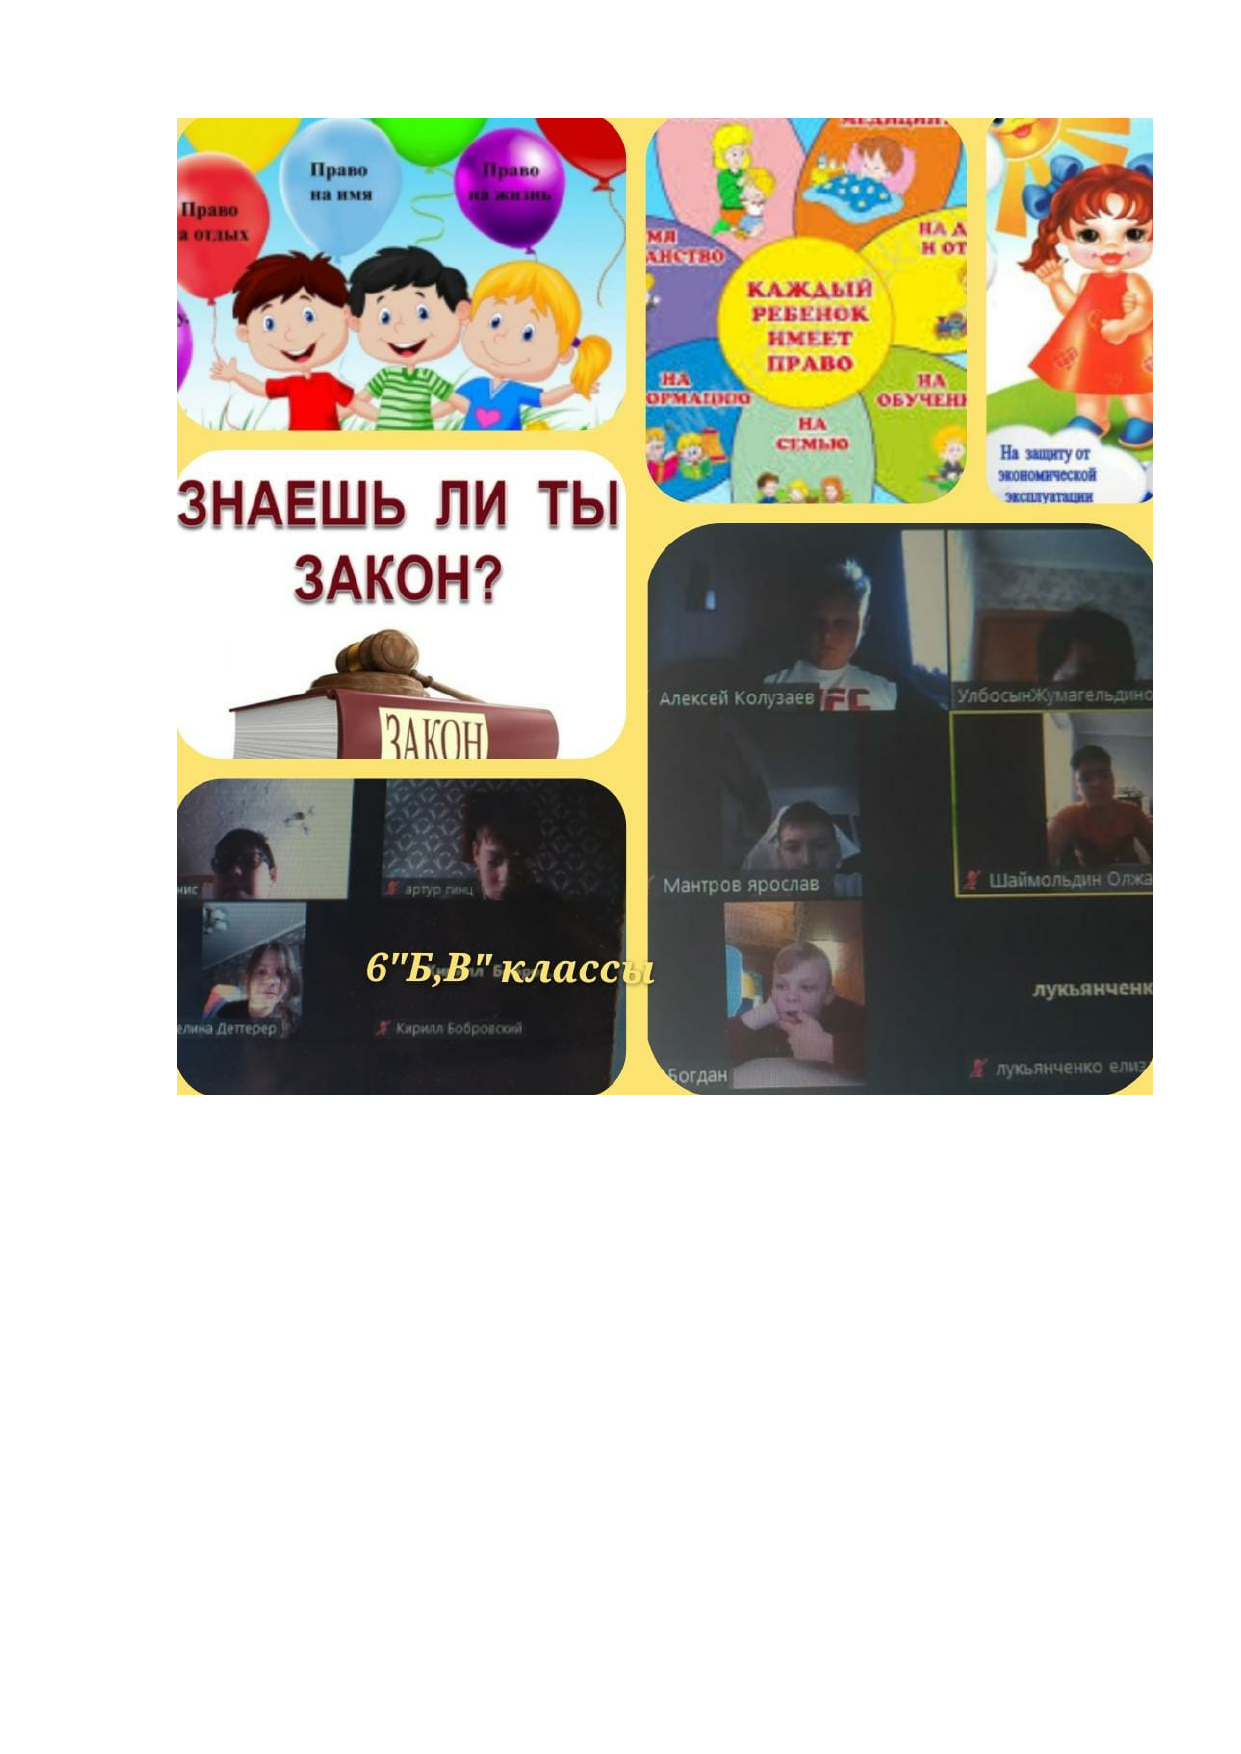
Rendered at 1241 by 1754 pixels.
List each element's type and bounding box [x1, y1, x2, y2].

picture [177, 118, 1153, 1095]
